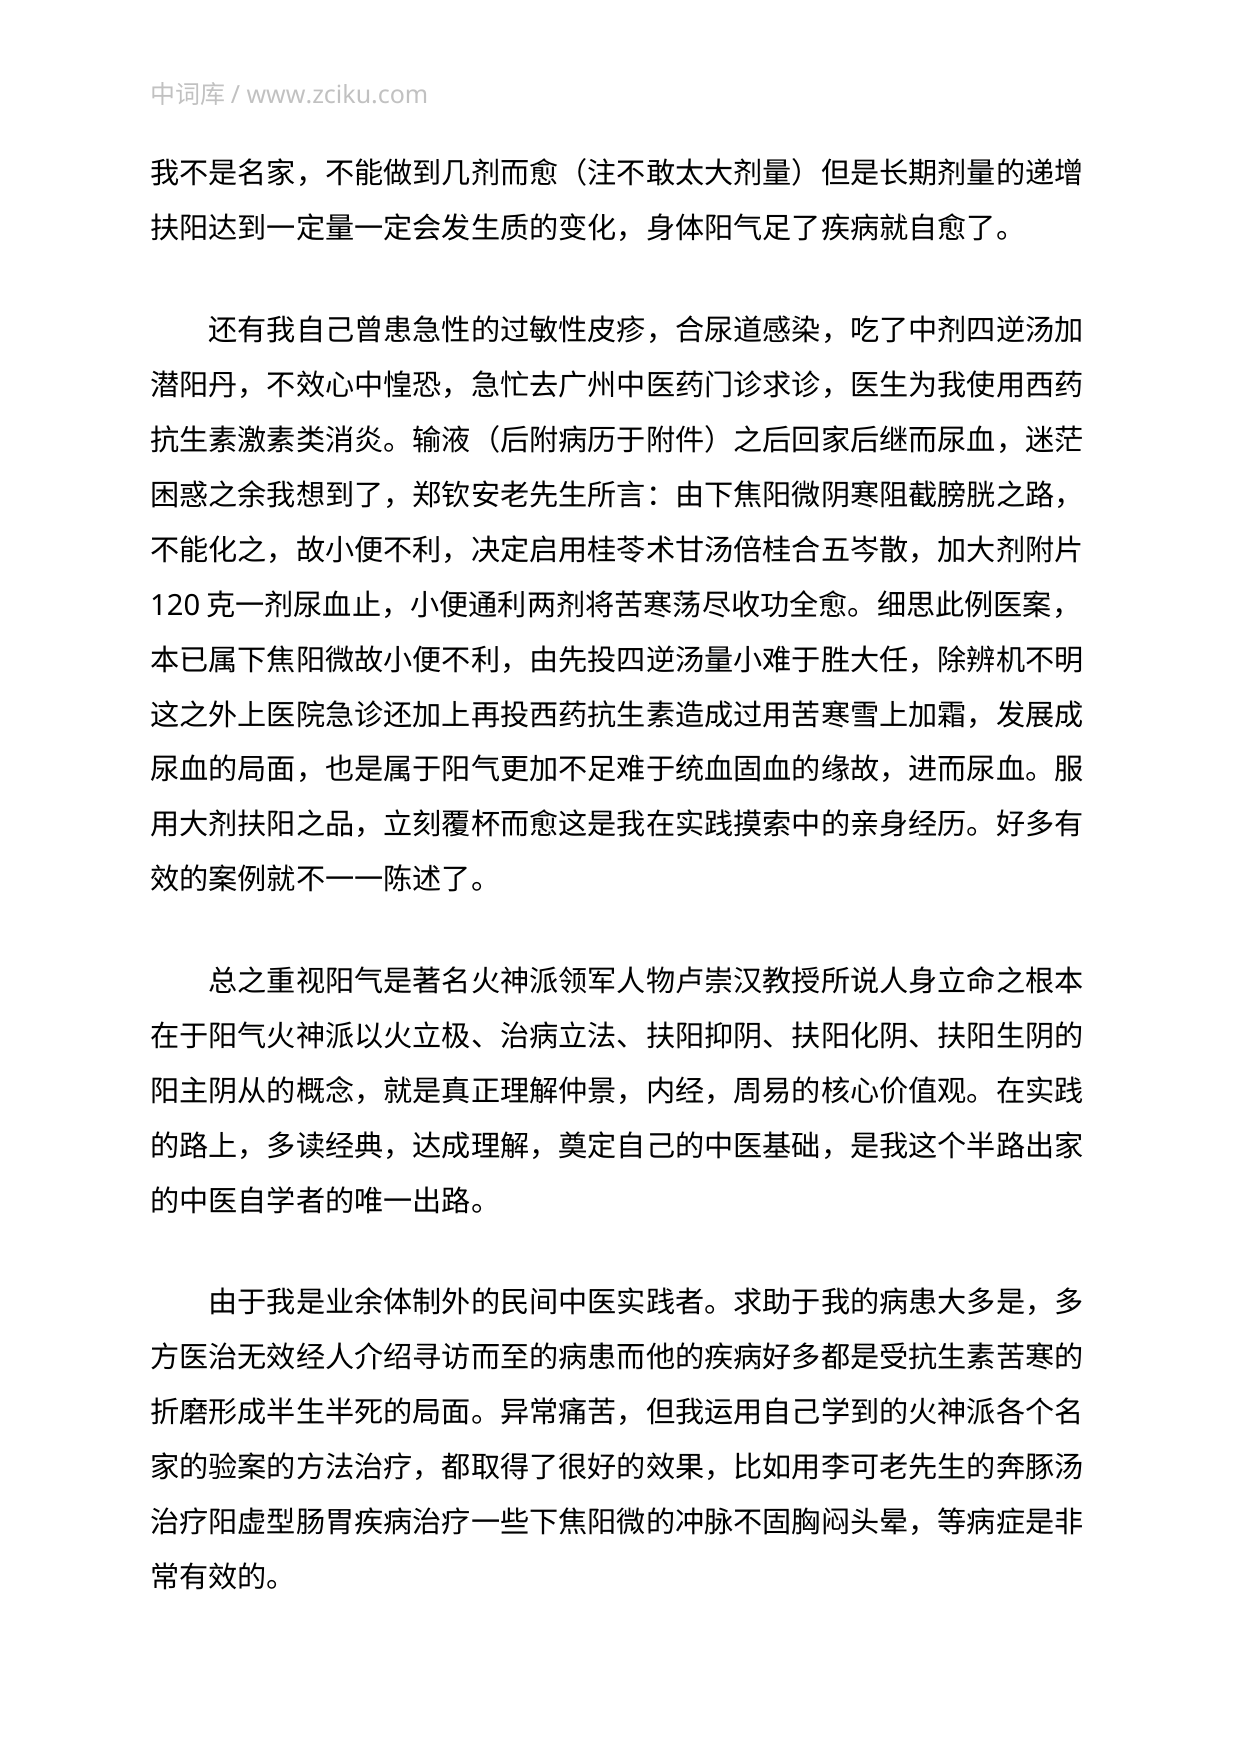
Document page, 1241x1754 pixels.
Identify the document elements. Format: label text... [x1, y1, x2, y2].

text 总之重视阳气是著名火神派领军人物卢崇汉教授所说人身立命之根本在于阳气火神派以火立极、治病立法、扶阳抑阴、扶阳化阴、扶阳生阴的阳主阴从的概念，就是真正理解仲景，内经，周易的核心价值观。在实践的路上，多读经典，达成理解，奠定自己的中医基础，是我这个半路出家的中医自学者的唯一出路。 [150, 957, 1090, 1219]
text 还有我自己曾患急性的过敏性皮疹，合尿道感染，吃了中剂四逆汤加潜阳丹，不效心中惶恐，急忙去广州中医药门诊求诊，医生为我使用西药抗生素激素类消炎。输液（后附病历于附件）之后回家后继而尿血，迷茫困惑之余我想到了，郑钦安老先生所言：由下焦阳微阴寒阻截膀胱之路，不能化之，故小便不利，决定启用桂苓术甘汤倍桂合五岑散，加大剂附片120克一剂尿血止，小便通利两剂将苦寒荡尽收功全愈。细思此例医案，本已属下焦阳微故小便不利，由先投四逆汤量小难于胜大任，除辨机不明这之外上医院急诊还加上再投西药抗生素造成过用苦寒雪上加霜，发展成尿血的局面，也是属于阳气更加不足难于统血固血的缘故，进而尿血。服用大剂扶阳之品，立刻覆杯而愈这是我在实践摸索中的亲身经历。好多有效的案例就不一一陈述了。 [150, 307, 1090, 898]
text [150, 150, 1090, 247]
text 由于我是业余体制外的民间中医实践者。求助于我的病患大多是，多方医治无效经人介绍寻访而至的病患而他的疾病好多都是受抗生素苦寒的折磨形成半生半死的局面。异常痛苦，但我运用自己学到的火神派各个名家的验案的方法治疗，都取得了很好的效果，比如用李可老先生的奔豚汤治疗阳虚型肠胃疾病治疗一些下焦阳微的冲脉不固胸闷头晕，等病症是非常有效的。 [150, 1279, 1090, 1596]
